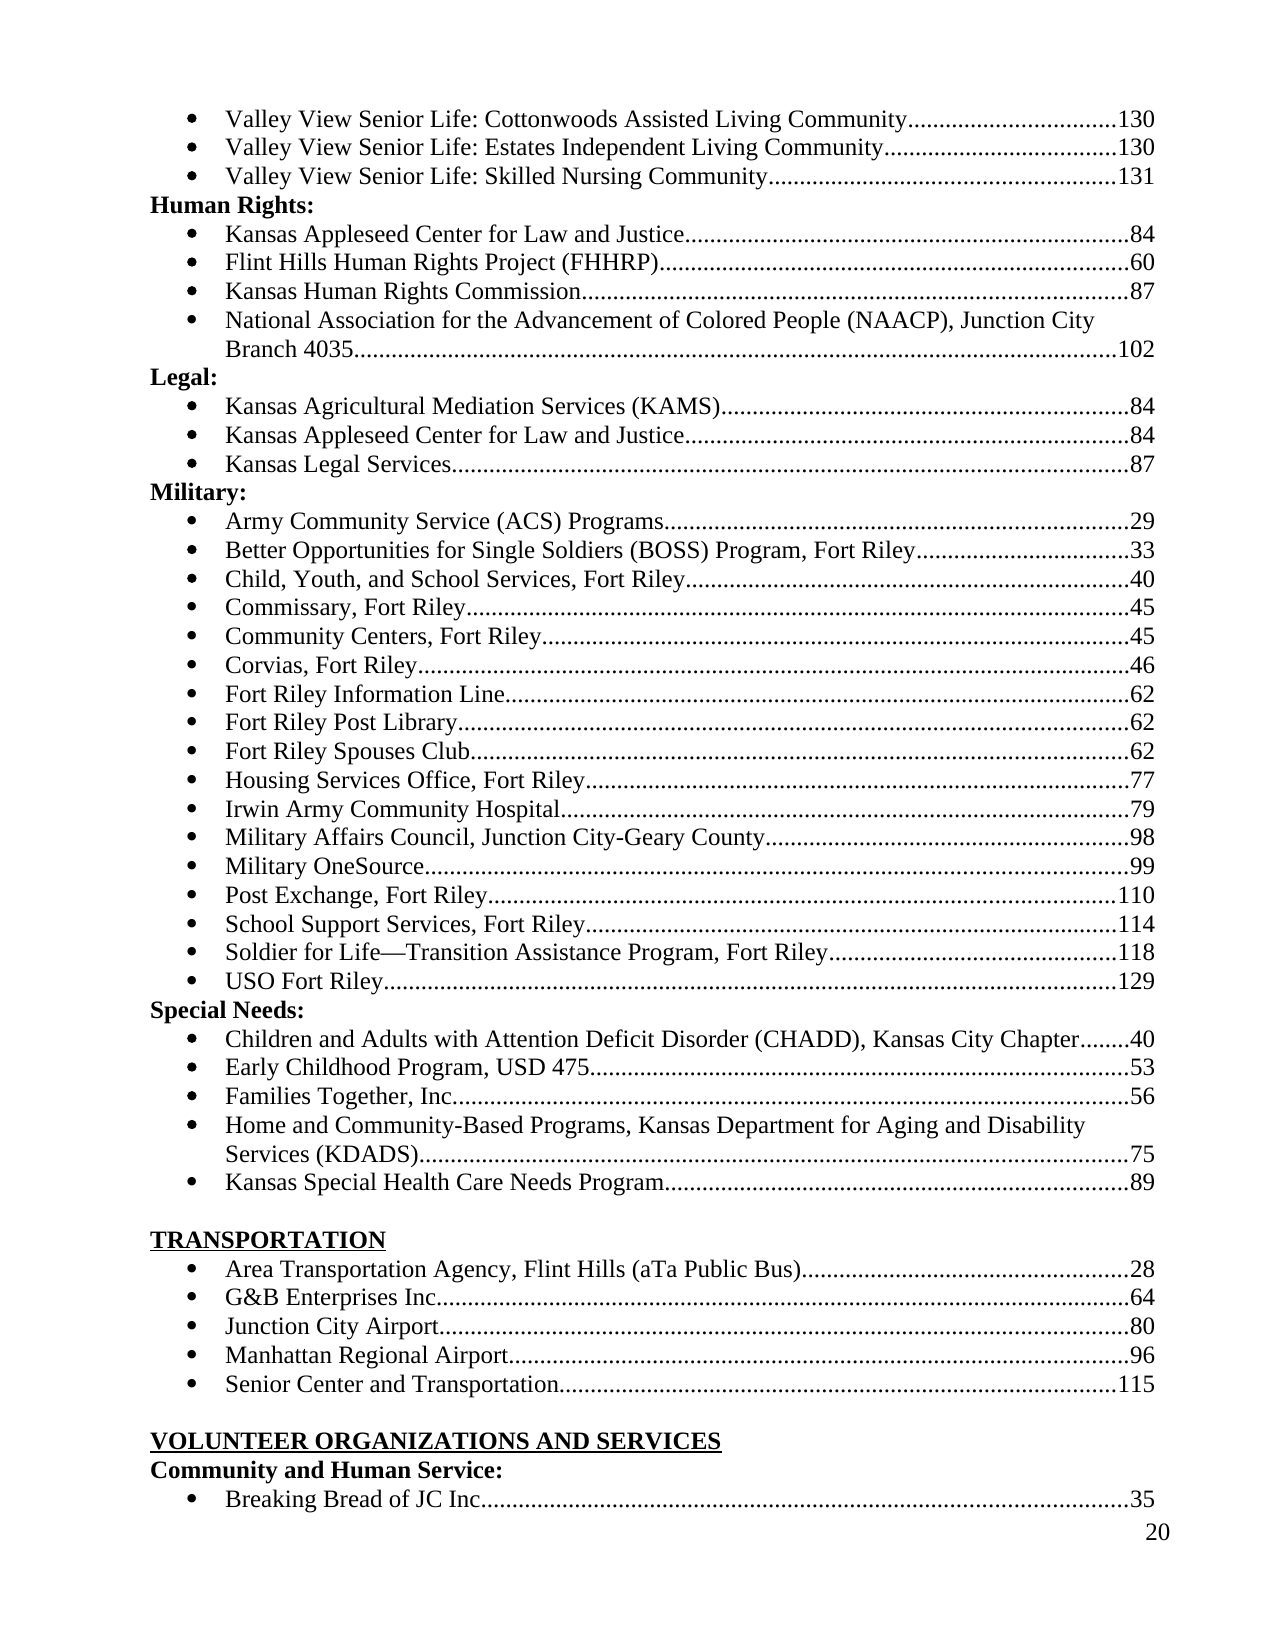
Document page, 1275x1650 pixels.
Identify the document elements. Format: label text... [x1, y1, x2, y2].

list Families Together, Inc. 56 [187, 1081, 1170, 1110]
text Community and Human Service: [150, 1455, 1170, 1484]
list Child, Youth, and School Services, Fort Riley 40 [187, 564, 1170, 592]
list Breaking Bread of JC Inc. 35 [187, 1484, 1170, 1512]
text Military: [150, 477, 1170, 506]
list Valley View Senior Life: Skilled Nursing Community 131 [187, 161, 1170, 190]
list Fort Riley Spouses Club 62 [187, 736, 1170, 765]
list Area Transportation Agency, Flint Hills (aTa Public Bus) 28 [187, 1254, 1170, 1282]
list Children and Adults with Attention Deficit Disorder (CHADD), Kansas City Chapter 40 [187, 1024, 1170, 1052]
text VOLUNTEER ORGANIZATIONS AND SERVICES [150, 1426, 1170, 1455]
list Military OneSource 99 [187, 851, 1170, 880]
list Kansas Legal Services 87 [187, 449, 1170, 477]
list Post Exchange, Fort Riley 110 [187, 880, 1170, 909]
list Soldier for Life—Transition Assistance Program, Fort Riley 118 [187, 937, 1170, 966]
text Special Needs: [150, 995, 1170, 1024]
list USO Fort Riley 129 [187, 966, 1170, 995]
list Commissary, Fort Riley 45 [187, 592, 1170, 621]
list Housing Services Office, Fort Riley 77 [187, 765, 1170, 794]
list School Support Services, Fort Riley 114 [187, 909, 1170, 937]
text Human Rights: [150, 190, 1170, 219]
list Junction City Airport 80 [187, 1311, 1170, 1340]
list Better Opportunities for Single Soldiers (BOSS) Program, Fort Riley 33 [187, 535, 1170, 564]
list Kansas Special Health Care Needs Program 89 [187, 1167, 1170, 1196]
list Kansas Appleseed Center for Law and Justice 84 [187, 420, 1170, 449]
list Home and Community-Based Programs, Kansas Department for Aging and Disability Services (KDADS) 75 [187, 1110, 1170, 1167]
list Army Community Service (ACS) Programs 29 [187, 506, 1170, 535]
text TRANSPORTATION [150, 1225, 1170, 1254]
list Kansas Human Rights Commission 87 [187, 276, 1170, 305]
list Valley View Senior Life: Estates Independent Living Community 130 [187, 132, 1170, 161]
list Community Centers, Fort Riley 45 [187, 621, 1170, 650]
list Early Childhood Program, USD 475 53 [187, 1052, 1170, 1081]
text Legal: [150, 362, 1170, 391]
list Irwin Army Community Hospital 79 [187, 794, 1170, 822]
list Corvias, Fort Riley 46 [187, 650, 1170, 679]
list Kansas Agricultural Mediation Services (KAMS) 84 [187, 391, 1170, 420]
list Kansas Appleseed Center for Law and Justice 84 [187, 219, 1170, 247]
list Manhattan Regional Airport 96 [187, 1340, 1170, 1369]
list Military Affairs Council, Junction City-Geary County 98 [187, 822, 1170, 851]
list Flint Hills Human Rights Project (FHHRP) 60 [187, 247, 1170, 276]
list Fort Riley Information Line 62 [187, 679, 1170, 707]
list Valley View Senior Life: Cottonwoods Assisted Living Community 130 [187, 104, 1170, 132]
list Fort Riley Post Library 62 [187, 707, 1170, 736]
list G&B Enterprises Inc. 64 [187, 1282, 1170, 1311]
list Senior Center and Transportation 115 [187, 1369, 1170, 1397]
list National Association for the Advancement of Colored People (NAACP), Junction City Branch 4035 102 [187, 305, 1170, 362]
